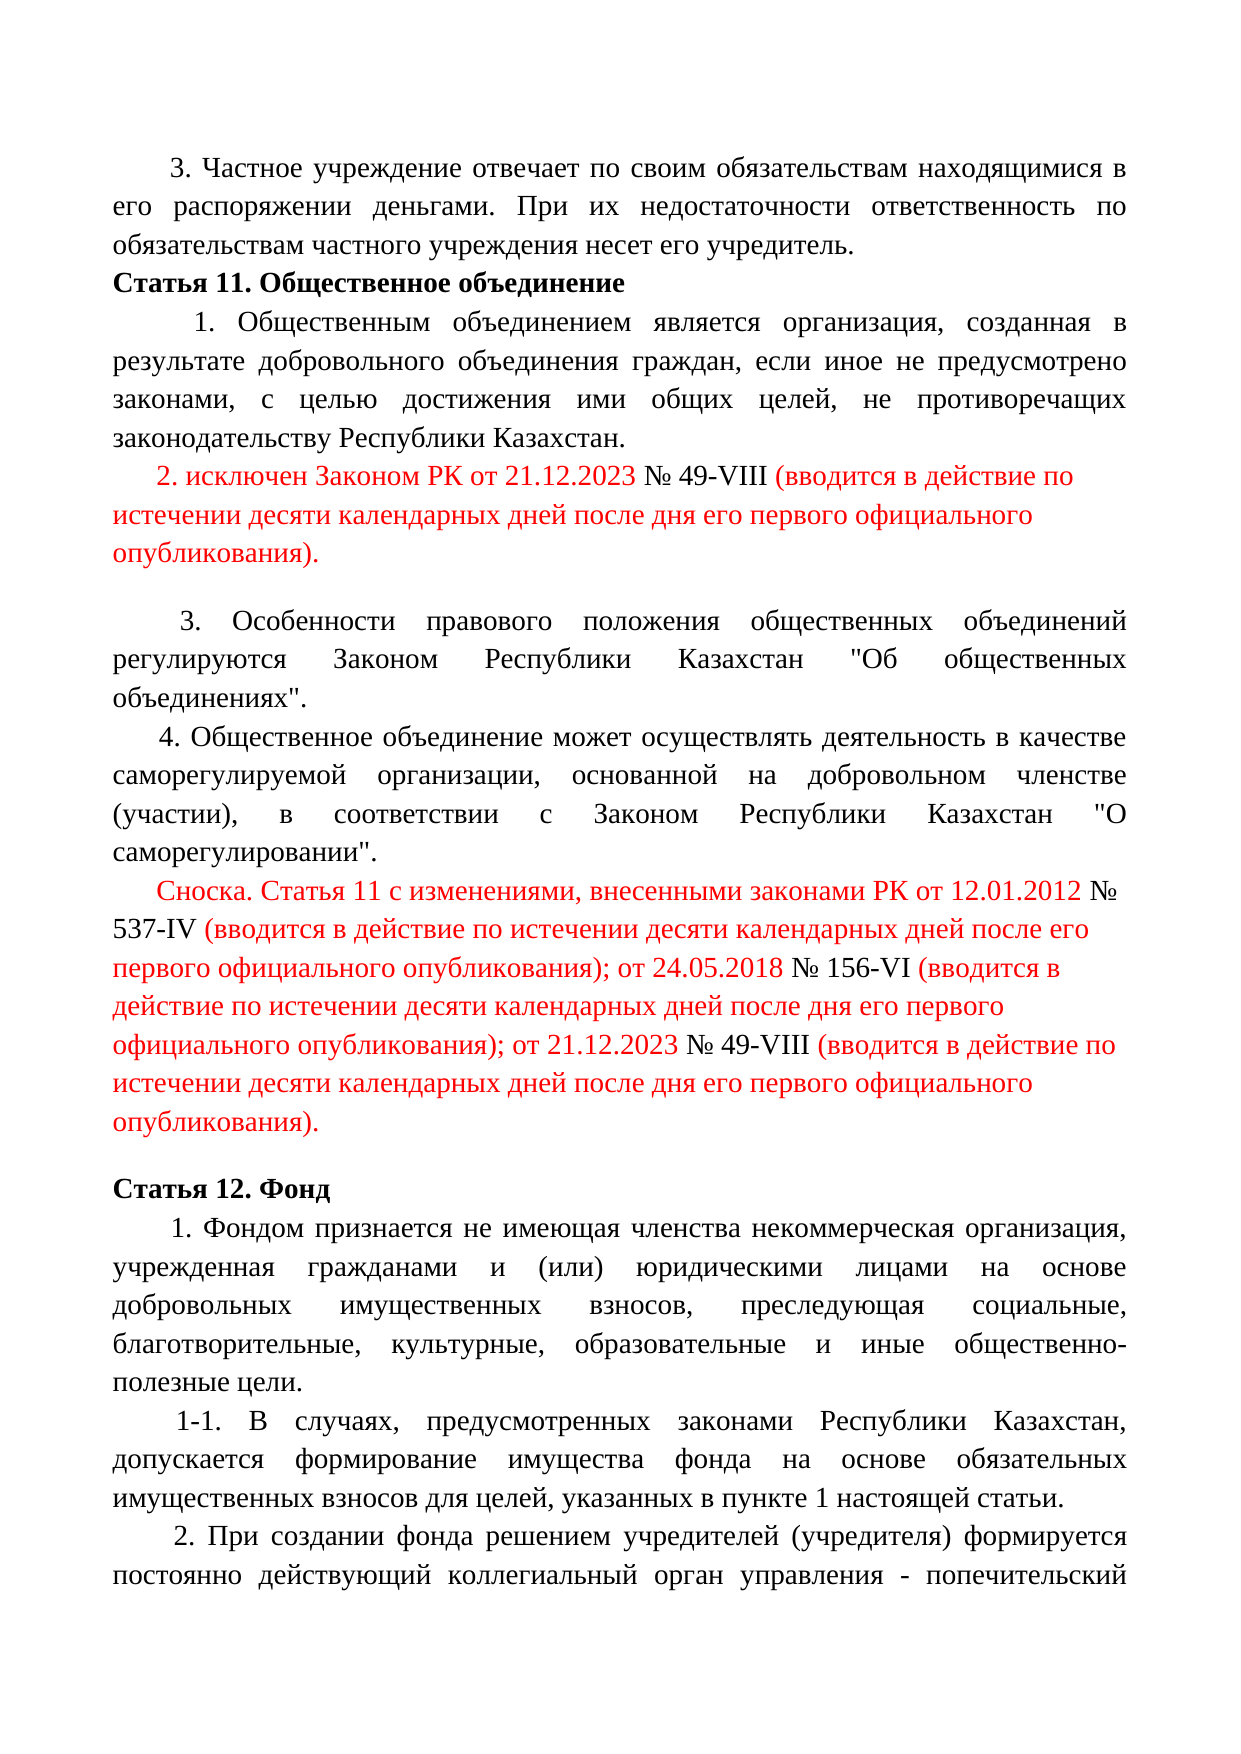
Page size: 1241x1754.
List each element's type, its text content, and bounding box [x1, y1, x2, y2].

text Статья 12. Фонд [112, 1172, 1128, 1205]
text 4. Общественное объединение может осуществлять деятельность в качестве саморегулируемой организации, основанной на добровольном членстве (участии), в соответствии с Законом Республики Казахстан "О саморегулировании". [112, 719, 1128, 868]
text 3. Частное учреждение отвечает по своим обязательствам находящимися в его распоряжении деньгами. При их недостаточности ответственность по обязательствам частного учреждения несет его учредитель. [112, 150, 1128, 261]
text 2. исключен Законом РК от 21.12.2023 № 49-VIII (вводится в действие по истечении десяти календарных дней после дня его первого официального опубликования). [112, 458, 1128, 599]
text 1. Общественным объединением является организация, созданная в результате добровольного объединения граждан, если иное не предусмотрено законами, с целью достижения ими общих целей, не противоречащих законодательству Республики Казахстан. [112, 304, 1128, 453]
text Статья 11. Общественное объединение [112, 266, 1128, 299]
text 3. Особенности правового положения общественных объединений регулируются Законом Республики Казахстан "Об общественных объединениях". [112, 603, 1128, 714]
text Сноска. Статья 11 с изменениями, внесенными законами РК от 12.01.2012 № 537-IV (вводится в действие по истечении десяти календарных дней после его первого официального опубликования); от 24.05.2018 № 156-VI (вводится в действие по истечении десяти календарных дней после дня его первого официального опубликования); от 21.12.2023 № 49-VIII (вводится в действие по истечении десяти календарных дней после дня его первого официального опубликования). [112, 873, 1128, 1168]
